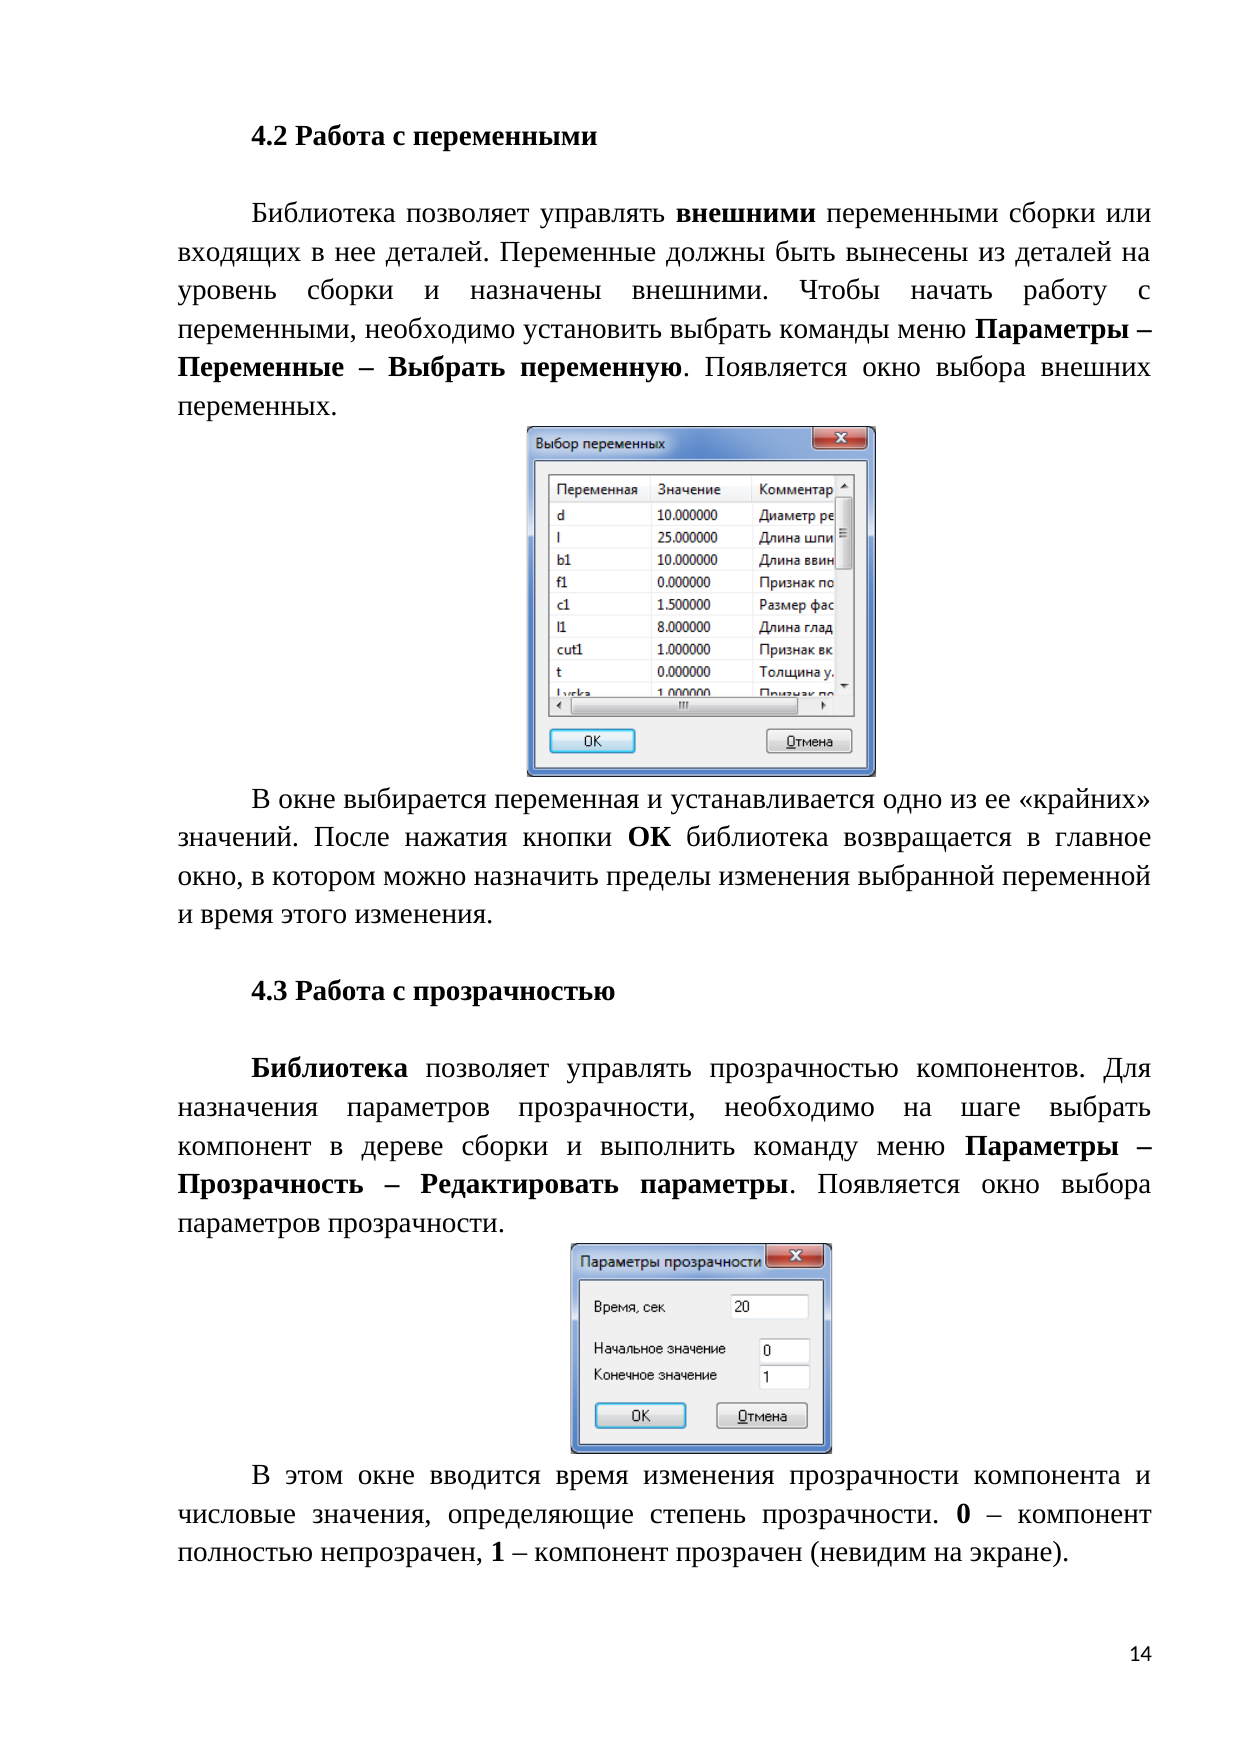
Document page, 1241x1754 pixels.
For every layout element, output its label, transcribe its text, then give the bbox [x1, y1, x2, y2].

picture [570, 1243, 833, 1454]
picture [526, 426, 876, 777]
text Библиотека позволяет управлять внешними переменными сборки или входящих в нее деталей. Переменные должны быть вынесены из деталей на уровень сборки и назначены внешними. Чтобы начать работу с переменными, необходимо установить выбрать команды меню Параметры – Переменные – Выбрать переменную. Появляется окно выбора внешних переменных. [177, 195, 1152, 421]
text Библиотека позволяет управлять прозрачностью компонентов. Для назначения параметров прозрачности, необходимо на шаге выбрать компонент в дереве сборки и выполнить команду меню Параметры – Прозрачность – Редактировать параметры. Появляется окно выбора параметров прозрачности. [177, 1051, 1152, 1238]
subtitle 4.3 Работа с прозрачностью [177, 973, 1152, 1007]
subtitle 4.2 Работа с переменными [177, 118, 1152, 152]
text В этом окне вводится время изменения прозрачности компонента и числовые значения, определяющие степень прозрачности. 0 – компонент полностью непрозрачен, 1 – компонент прозрачен (невидим на экране). [177, 1457, 1152, 1568]
text В окне выбирается переменная и устанавливается одно из ее «крайних» значений. После нажатия кнопки ОК библиотека возвращается в главное окно, в котором можно назначить пределы изменения выбранной переменной и время этого изменения. [177, 781, 1152, 930]
